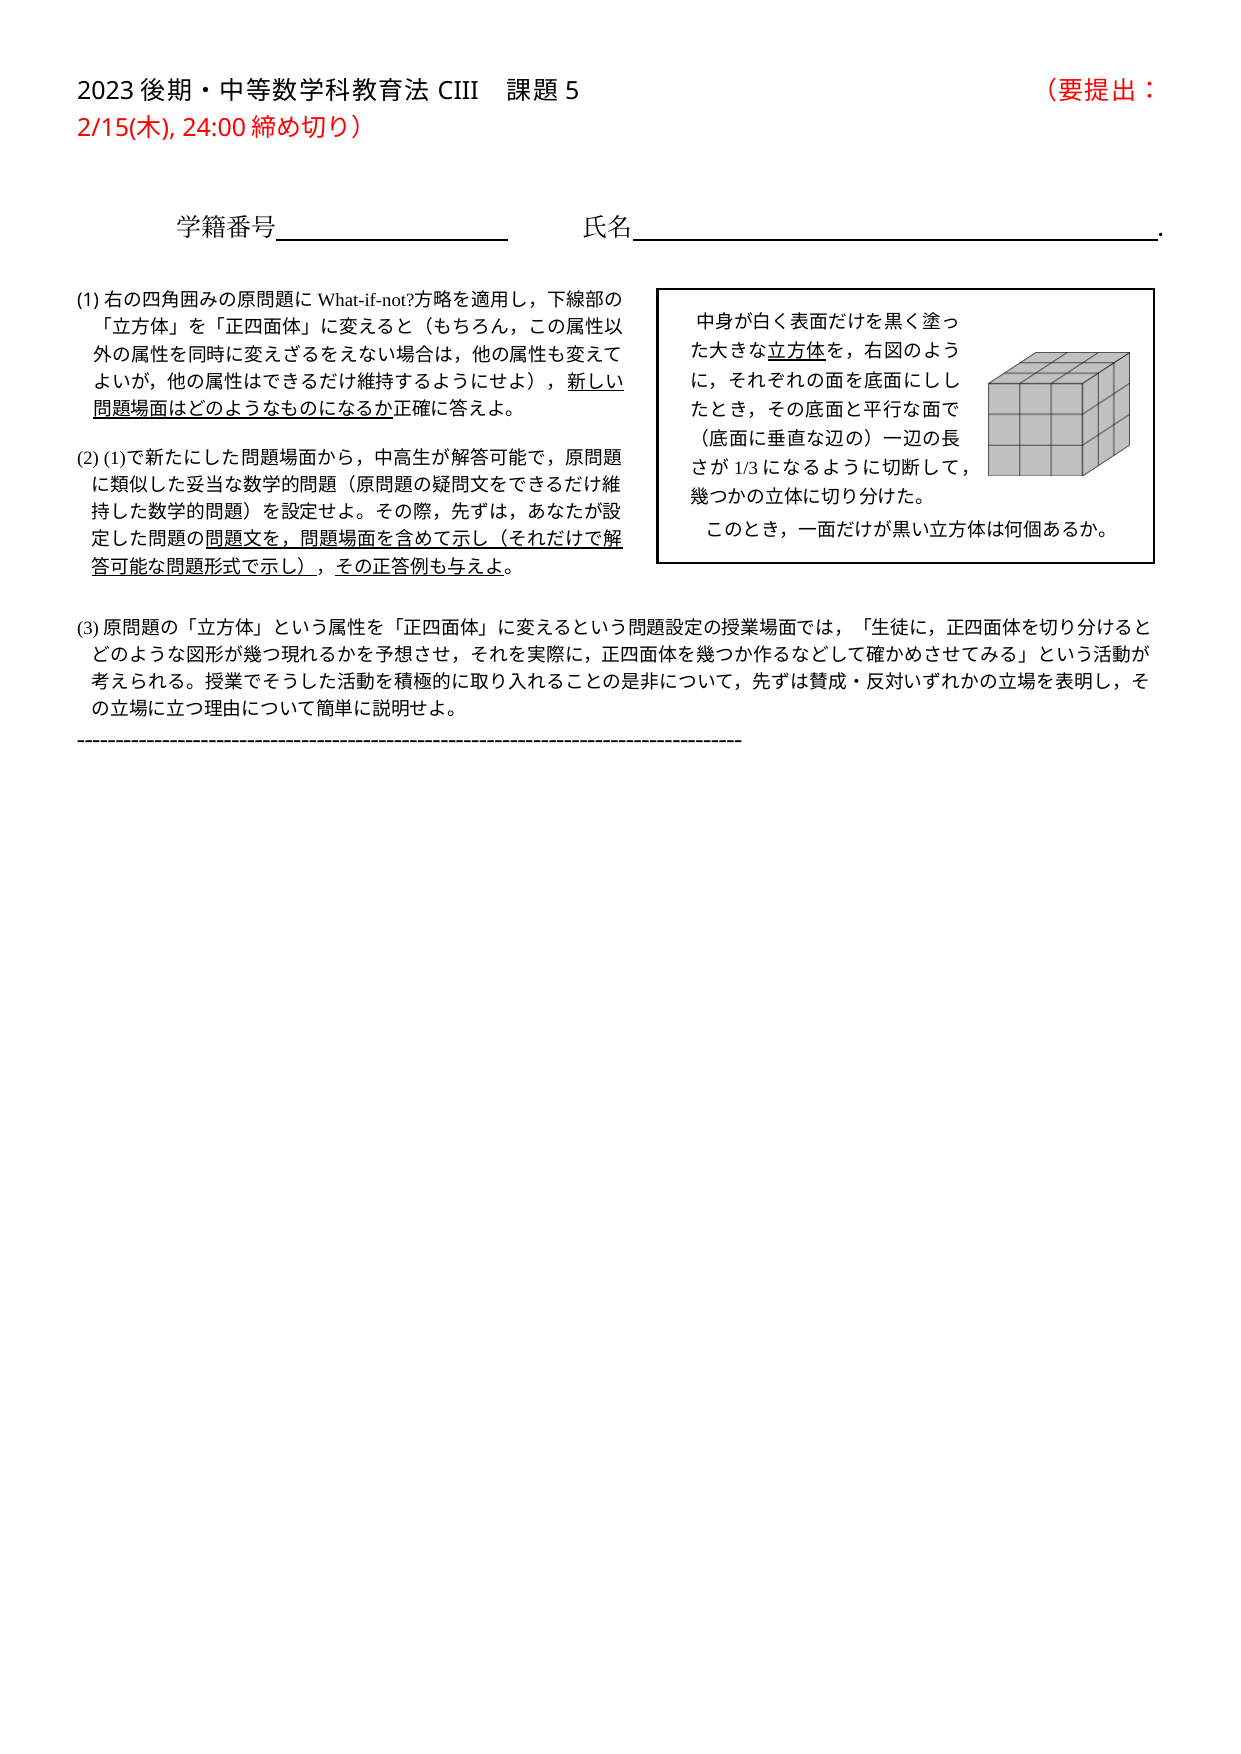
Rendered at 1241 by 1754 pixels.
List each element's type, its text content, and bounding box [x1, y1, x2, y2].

text -------------------------------------------------------------------------------------- [77, 721, 1163, 755]
text (1) 右の四角囲みの原問題にWhat-if-not?方略を適用し，下線部の「立方体」を「正四面体」に変えると（もちろん，この属性以外の属性を同時に変えざるをえない場合は，他の属性も変えてよいが，他の属性はできるだけ維持するようにせよ），新しい問題場面はどのようなものになるか正確に答えよ。 [77, 285, 624, 421]
text (3) 原問題の「立方体」という属性を「正四面体」に変えるという問題設定の授業場面では，「生徒に，正四面体を切り分けるとどのような図形が幾つ現れるかを予想させ，それを実際に，正四面体を幾つか作るなどして確かめさせてみる」という活動が考えられる。授業でそうした活動を積極的に取り入れることの是非について，先ずは賛成・反対いずれかの立場を表明し，その立場に立つ理由について簡単に説明せよ。 [77, 612, 1155, 721]
text 2023後期・中等数学科教育法CIII 課題5 （要提出：2/15(木), 24:00締め切り） [77, 71, 1163, 143]
text (2) (1)で新たにした問題場面から，中高生が解答可能で，原問題に類似した妥当な数学的問題（原問題の疑問文をできるだけ維持した数学的問題）を設定せよ。その際，先ずは，あなたが設定した問題の問題文を，問題場面を含めて示し（それだけで解答可能な問題形式で示し），その正答例も与えよ。 [77, 442, 624, 578]
picture [986, 352, 1130, 476]
text 学籍番号 氏名 . [77, 208, 1163, 244]
